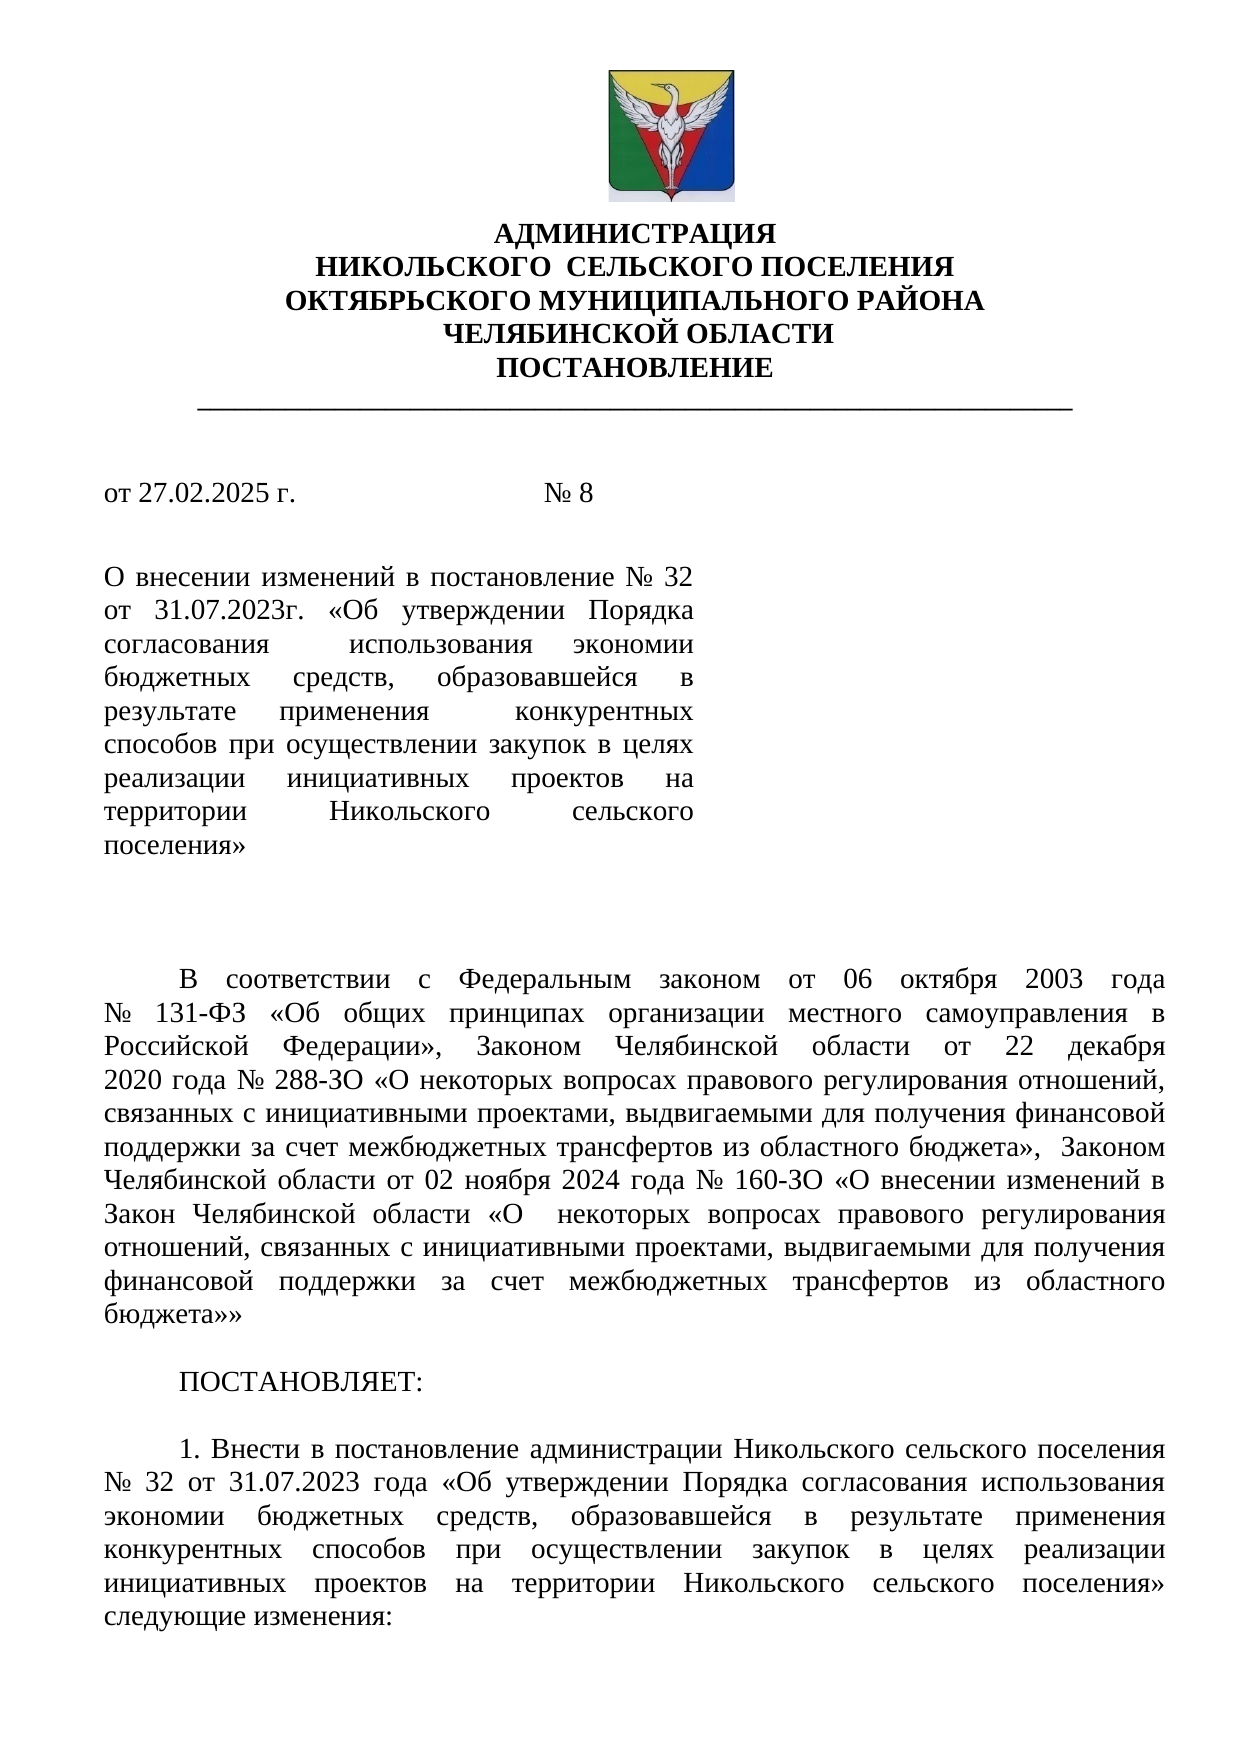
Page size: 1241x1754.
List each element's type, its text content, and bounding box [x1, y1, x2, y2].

text ПОСТАНОВЛЯЕТ: [103, 1364, 1166, 1397]
picture [608, 70, 735, 202]
text О внесении изменений в постановление № 32 от 31.07.2023г. «Об утверждении Порядка согласования использования экономии бюджетных средств, образовавшейся в результате применения конкурентных способов при осуществлении закупок в целях реализации инициативных проектов на территории Никольского сельского поселения» [103, 559, 694, 861]
text ЧЕЛЯБИНСКОЙ ОБЛАСТИ [103, 317, 1166, 350]
text НИКОЛЬСКОГО СЕЛЬСКОГО ПОСЕЛЕНИЯ [103, 249, 1166, 283]
text АДМИНИСТРАЦИЯ [103, 216, 1166, 249]
text В соответствии с Федеральным законом от 06 октября 2003 года № 131-ФЗ «Об общих принципах организации местного самоуправления в Российской Федерации», Законом Челябинской области от 22 декабря 2020 года № 288-ЗО «О некоторых вопросах правового регулирования отношений, связанных с инициативными проектами, выдвигаемыми для получения финансовой поддержки за счет межбюджетных трансфертов из областного бюджета», Законом Челябинской области от 02 ноября 2024 года № 160-ЗО «О внесении изменений в Закон Челябинской области «О некоторых вопросах правового регулирования отношений, связанных с инициативными проектами, выдвигаемыми для получения финансовой поддержки за счет межбюджетных трансфертов из областного бюджета»» [103, 961, 1166, 1330]
text 1. Внести в постановление администрации Никольского сельского поселения № 32 от 31.07.2023 года «Об утверждении Порядка согласования использования экономии бюджетных средств, образовавшейся в результате применения конкурентных способов при осуществлении закупок в целях реализации инициативных проектов на территории Никольского сельского поселения» следующие изменения: [103, 1431, 1166, 1632]
text ПОСТАНОВЛЕНИЕ [103, 350, 1166, 384]
text ______________________________________________________________________ [103, 384, 1166, 412]
text от 27.02.2025 г. № 8 [103, 475, 1166, 508]
text ОКТЯБРЬСКОГО МУНИЦИПАЛЬНОГО РАЙОНА [103, 283, 1166, 317]
